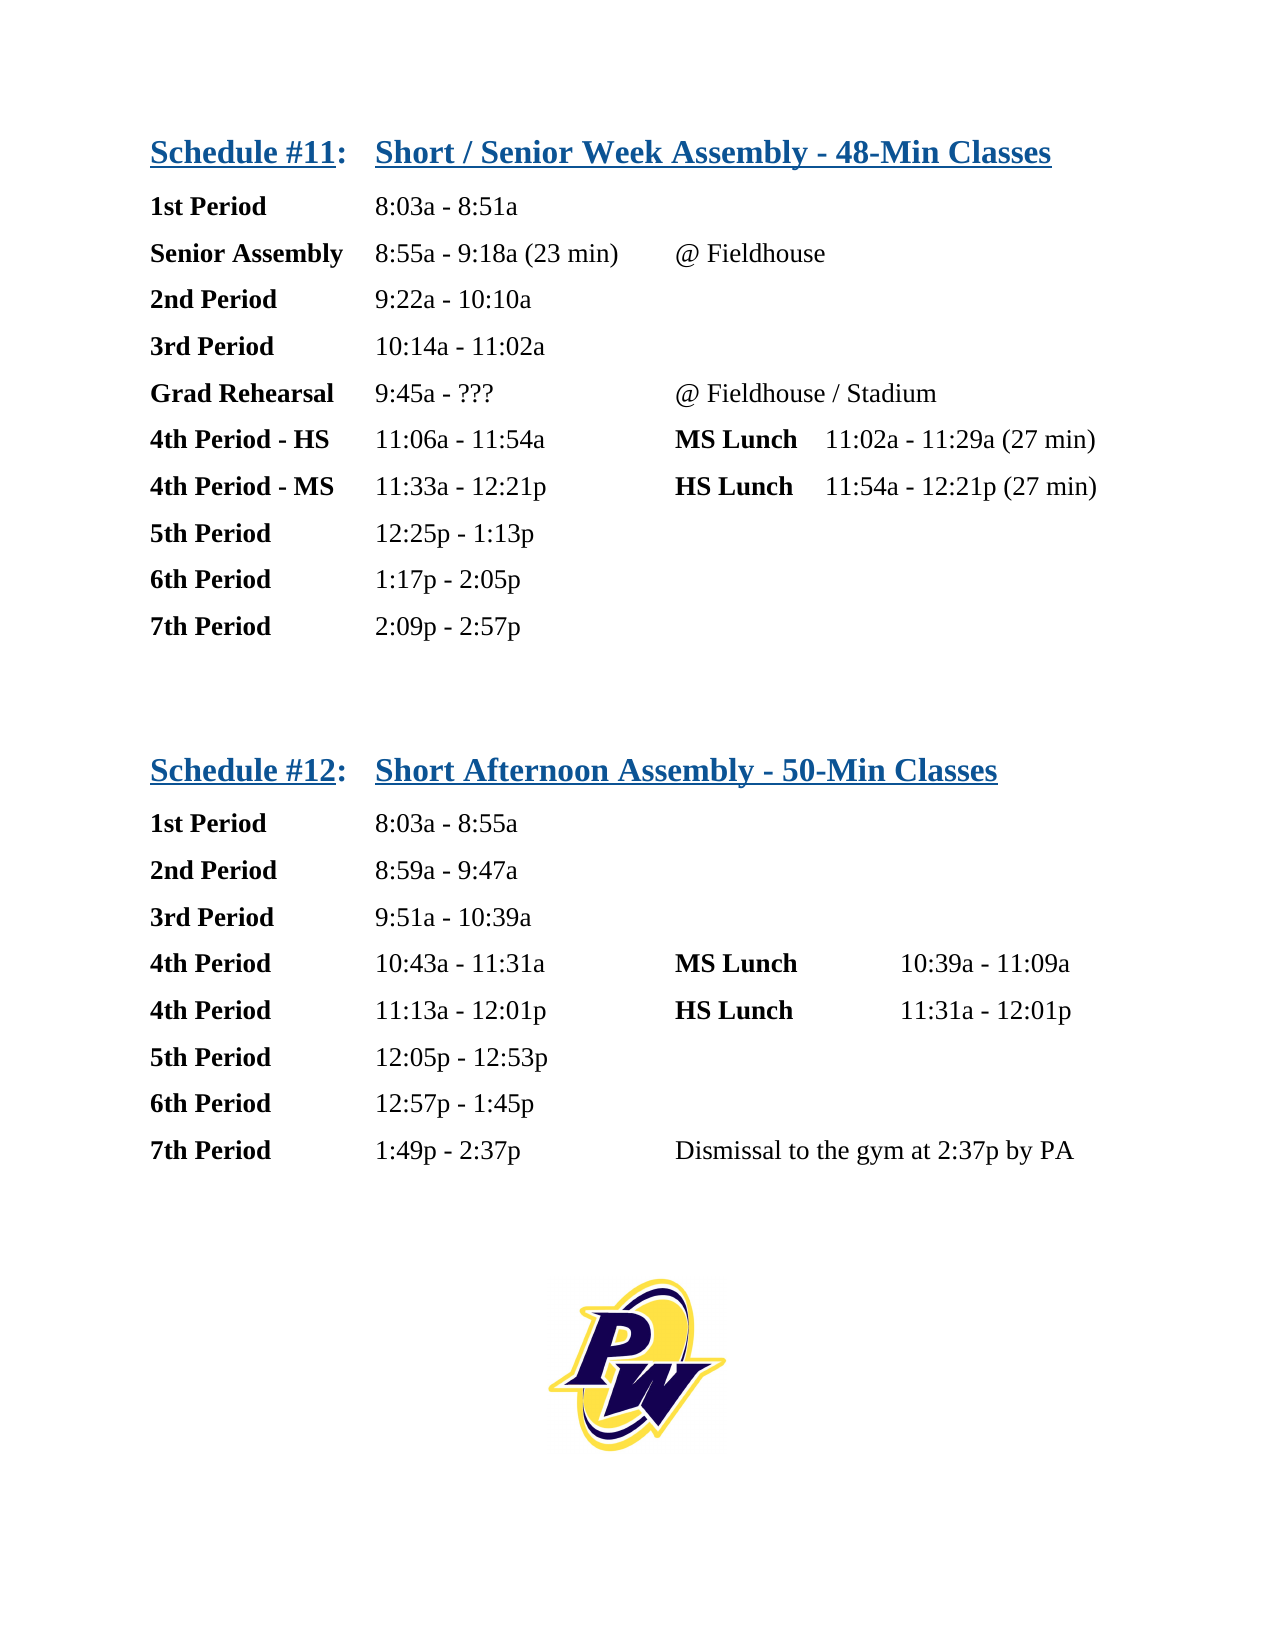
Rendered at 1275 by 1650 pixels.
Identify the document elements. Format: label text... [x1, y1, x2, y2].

text 4th Period 10:43a - 11:31a MS Lunch 10:39a - 11:09a [75, 947, 1200, 979]
text 6th Period 12:57p - 1:45p [75, 1087, 1200, 1119]
picture [546, 1276, 728, 1454]
text 1st Period 8:03a - 8:51a [75, 190, 1200, 221]
text 3rd Period 9:51a - 10:39a [75, 901, 1200, 932]
text 6th Period 1:17p - 2:05p [75, 563, 1200, 594]
text 2nd Period 8:59a - 9:47a [75, 854, 1200, 885]
text 3rd Period 10:14a - 11:02a [75, 330, 1200, 361]
text 5th Period 12:25p - 1:13p [75, 517, 1200, 548]
text Schedule #11: Short / Senior Week Assembly - 48-Min Classes [75, 132, 1200, 171]
text 7th Period 1:49p - 2:37p Dismissal to the gym at 2:37p by PA [75, 1134, 1200, 1165]
text 4th Period - MS 11:33a - 12:21p HS Lunch 11:54a - 12:21p (27 min) [75, 470, 1200, 501]
text 2nd Period 9:22a - 10:10a [75, 283, 1200, 314]
text Senior Assembly 8:55a - 9:18a (23 min) @ Fieldhouse [75, 237, 1200, 268]
text 1st Period 8:03a - 8:55a [75, 807, 1200, 839]
text 4th Period 11:13a - 12:01p HS Lunch 11:31a - 12:01p [75, 994, 1200, 1025]
text 7th Period 2:09p - 2:57p [150, 610, 1200, 641]
text 5th Period 12:05p - 12:53p [75, 1041, 1200, 1072]
text 4th Period - HS 11:06a - 11:54a MS Lunch 11:02a - 11:29a (27 min) [75, 423, 1200, 454]
text Grad Rehearsal 9:45a - ??? @ Fieldhouse / Stadium [75, 377, 1200, 408]
text Schedule #12: Short Afternoon Assembly - 50-Min Classes [75, 750, 1200, 788]
